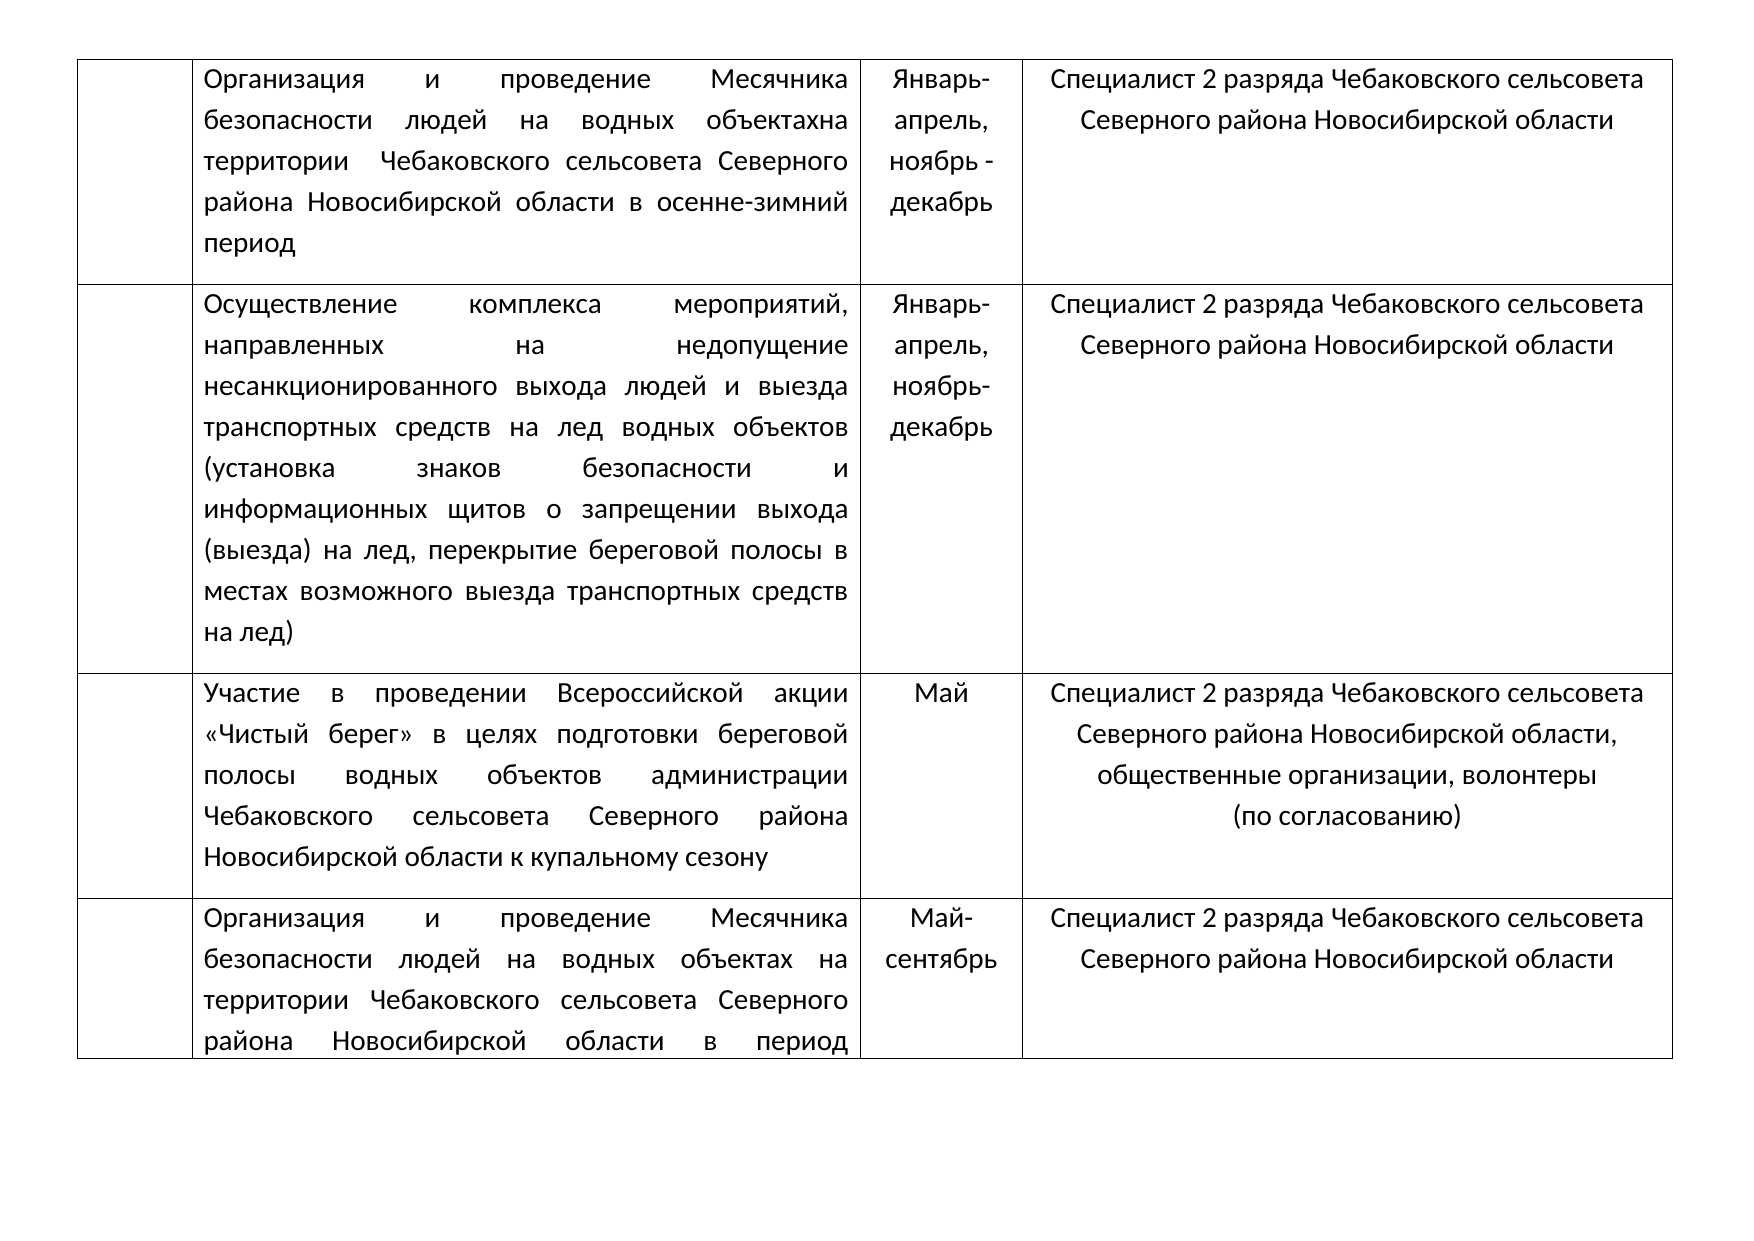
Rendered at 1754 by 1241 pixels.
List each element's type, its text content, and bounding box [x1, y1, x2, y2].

table_cell Май-сентябрь [861, 899, 1022, 1058]
table_cell Организация и проведение Месячника безопасности людей на водных объектахна территории Чебаковского сельсовета Северного района Новосибирской области в осенне-зимний период [193, 60, 860, 284]
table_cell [1023, 899, 1672, 1058]
table_cell Май [861, 674, 1022, 898]
table_cell [78, 60, 192, 284]
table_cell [1023, 60, 1672, 284]
table_cell [78, 674, 192, 898]
table_cell Январь-апрель, ноябрь - декабрь [861, 60, 1022, 284]
table_cell Участие в проведении Всероссийской акции «Чистый берег» в целях подготовки береговой полосы водных объектов администрации Чебаковского сельсовета Северного района Новосибирской области к купальному сезону [193, 674, 860, 898]
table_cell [193, 899, 860, 1058]
table_cell Специалист 2 разряда Чебаковского сельсовета Северного района Новосибирской области, общественные организации, волонтеры (по согласованию) [1023, 674, 1672, 898]
table_cell Январь-апрель, ноябрь-декабрь [861, 285, 1022, 673]
table_cell Специалист 2 разряда Чебаковского сельсовета Северного района Новосибирской области [1023, 285, 1672, 673]
table_cell [78, 899, 192, 1058]
table_cell Осуществление комплекса мероприятий, направленных на недопущение несанкционированного выхода людей и выезда транспортных средств на лед водных объектов (установка знаков безопасности и информационных щитов о запрещении выхода (выезда) на лед, перекрытие береговой полосы в местах возможного выезда транспортных средств на лед) [193, 285, 860, 673]
table_cell [78, 285, 192, 673]
